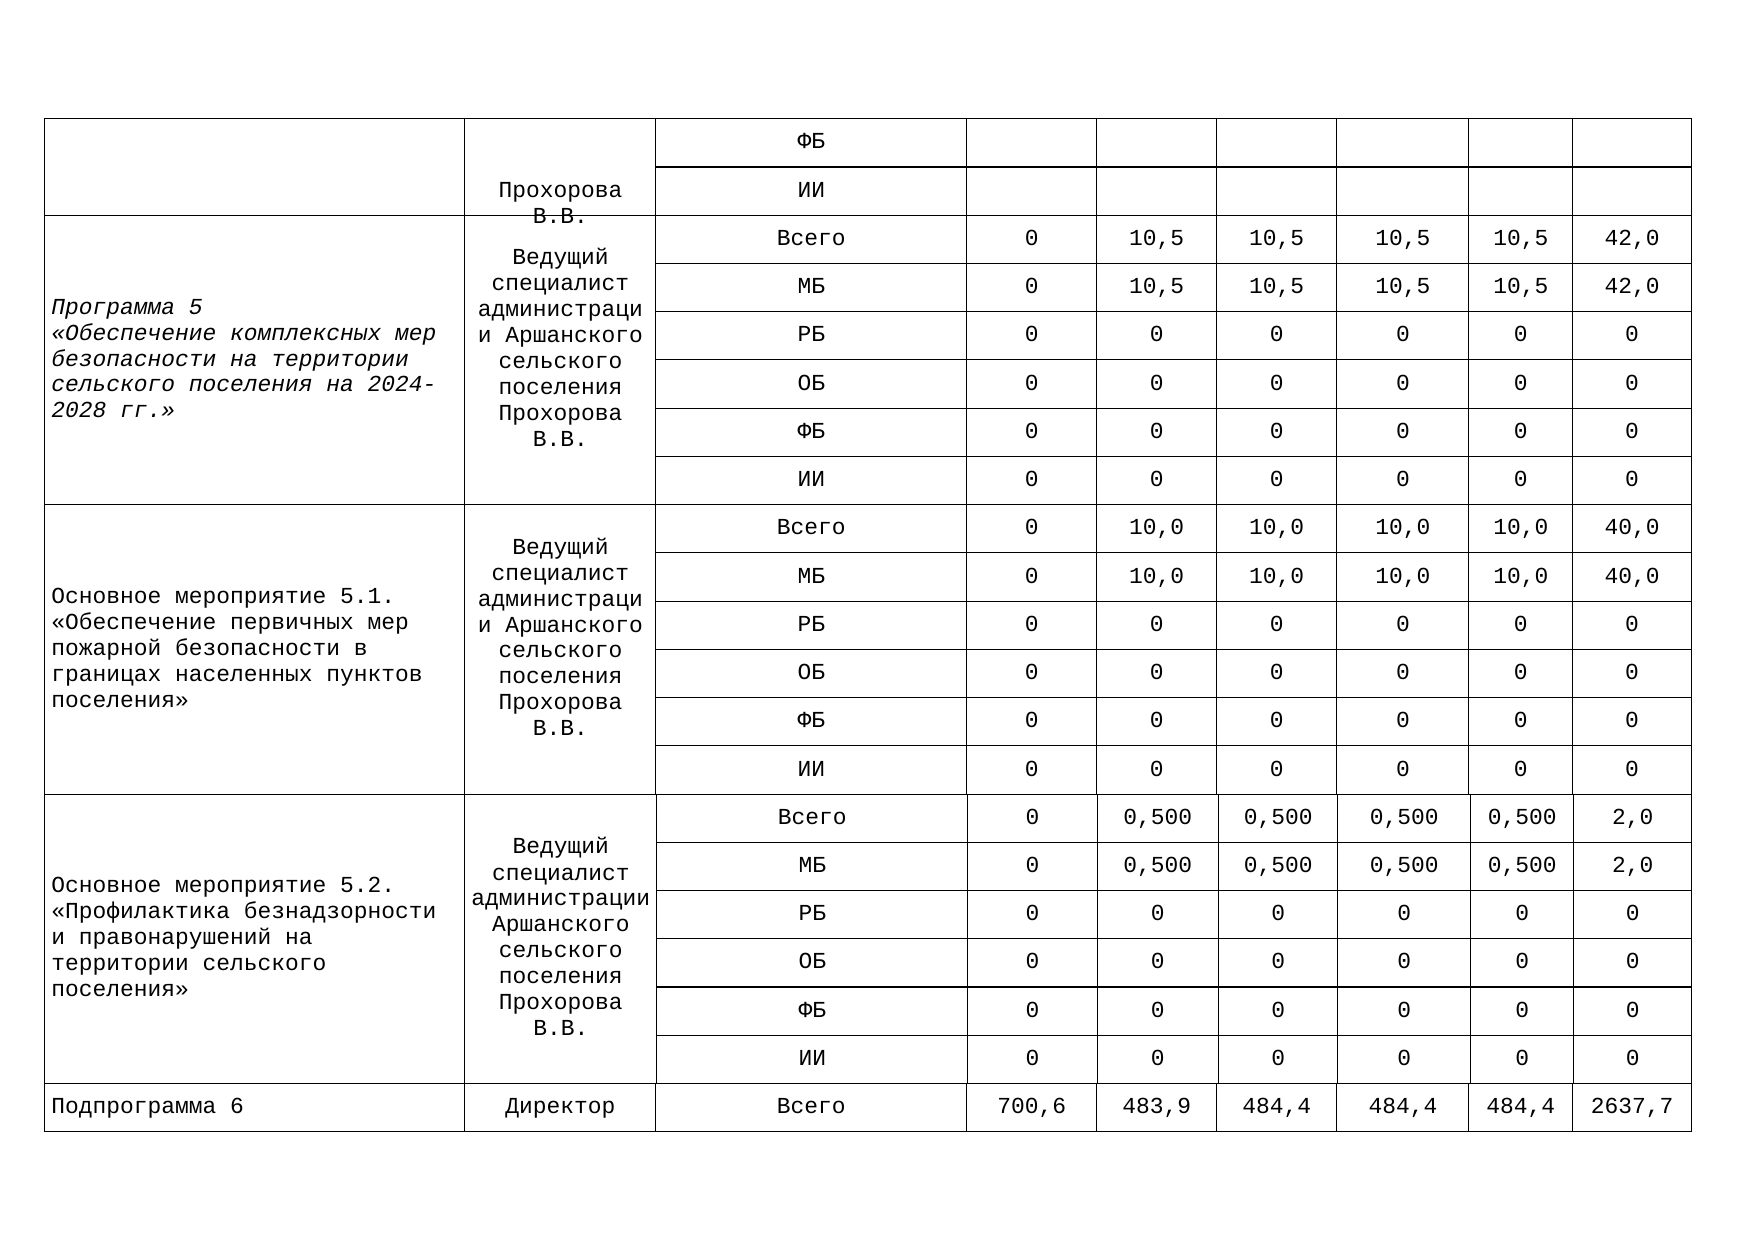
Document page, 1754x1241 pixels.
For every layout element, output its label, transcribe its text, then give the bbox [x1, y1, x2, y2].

table_cell 0 [1097, 360, 1216, 408]
table_cell 0 [1217, 312, 1336, 359]
table_cell 0 [1471, 988, 1573, 1034]
table_cell 0 [968, 795, 1097, 842]
table_cell 10,5 [1337, 216, 1468, 263]
table_cell Всего [656, 1084, 966, 1131]
table_cell 10,0 [1337, 505, 1468, 552]
table_cell 10,5 [1097, 216, 1216, 263]
table_cell 10,0 [1217, 553, 1336, 601]
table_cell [45, 1084, 464, 1131]
table_cell 0 [1098, 1036, 1218, 1083]
table_cell 0 [967, 360, 1096, 408]
table_cell 0 [1337, 746, 1468, 793]
table_cell 0 [1217, 746, 1336, 793]
table_cell ФБ [657, 988, 967, 1034]
table_cell Ведущий специалист администрации Аршанского сельского поселения Прохорова В.В. [465, 505, 655, 793]
table_cell Ведущий специалист администрации Аршанского сельского поселения Прохорова В.В. [465, 795, 656, 1083]
table_cell 0 [1337, 360, 1468, 408]
table_cell 483,9 [1097, 1084, 1216, 1131]
table_cell 0,500 [1098, 843, 1218, 890]
table_cell 0 [1469, 457, 1572, 504]
table_cell 10,0 [1097, 553, 1216, 601]
table_cell 484,4 [1337, 1084, 1468, 1131]
table_cell 0 [1337, 409, 1468, 456]
table_cell 0 [967, 312, 1096, 359]
table_cell 0 [1337, 312, 1468, 359]
table_cell 0 [1217, 457, 1336, 504]
table_cell 700,6 [967, 1084, 1096, 1131]
table_cell 0 [1338, 891, 1470, 938]
table_cell 0 [1337, 698, 1468, 745]
table_cell Основное мероприятие 5.2. «Профилактика безнадзорности и правонарушений на территории сельского поселения» [45, 795, 464, 1083]
table_cell 0 [1338, 1036, 1470, 1083]
table_cell ИИ [657, 1036, 967, 1083]
table_cell 42,0 [1573, 264, 1691, 311]
table_cell [1573, 168, 1691, 215]
table_cell 0 [1471, 891, 1573, 938]
table_cell 0 [967, 216, 1096, 263]
table_cell Всего [657, 795, 967, 842]
table_cell 0 [1469, 409, 1572, 456]
table_cell 2,0 [1574, 795, 1691, 842]
table_cell 42,0 [1573, 216, 1691, 263]
table_cell 0 [1338, 988, 1470, 1034]
table_cell 0,500 [1471, 795, 1573, 842]
table_cell [1469, 119, 1572, 166]
table_cell [1217, 119, 1336, 166]
table_cell 0 [967, 457, 1096, 504]
table_cell 10,5 [1217, 264, 1336, 311]
table_cell 2,0 [1574, 843, 1691, 890]
table_cell 0 [968, 1036, 1097, 1083]
table_cell 0 [1217, 698, 1336, 745]
table_cell 0 [967, 602, 1096, 649]
table_cell 0 [1338, 939, 1470, 986]
table_cell ФБ [656, 698, 966, 745]
table_cell Основное мероприятие 5.1. «Обеспечение первичных мер пожарной безопасности в границах населенных пунктов поселения» [45, 505, 464, 793]
table_cell 0 [1219, 891, 1337, 938]
table_cell [967, 168, 1096, 215]
table_cell Всего [656, 216, 966, 263]
table_cell 0 [968, 988, 1097, 1034]
table_cell 0 [1217, 602, 1336, 649]
table_cell 0,500 [1338, 795, 1470, 842]
table_cell 0 [1573, 698, 1691, 745]
table_cell 40,0 [1573, 505, 1691, 552]
table_cell 10,5 [1337, 264, 1468, 311]
table_cell [1337, 168, 1468, 215]
table_cell 0 [1217, 650, 1336, 697]
table_cell 0 [1471, 939, 1573, 986]
table_cell 0 [1469, 650, 1572, 697]
table_cell 10,0 [1337, 553, 1468, 601]
table_cell 0 [1097, 409, 1216, 456]
table_cell 10,0 [1217, 505, 1336, 552]
table_cell 484,4 [1217, 1084, 1336, 1131]
table_cell 0 [1469, 312, 1572, 359]
table_cell 0 [1337, 602, 1468, 649]
table_cell 10,5 [1469, 216, 1572, 263]
table_cell 0 [967, 264, 1096, 311]
table_cell ОБ [656, 650, 966, 697]
table_cell РБ [656, 602, 966, 649]
table_cell 0 [1097, 650, 1216, 697]
table_cell 0 [1573, 650, 1691, 697]
table_cell 0 [1469, 360, 1572, 408]
table_cell [967, 119, 1096, 166]
table_cell Всего [656, 505, 966, 552]
table_cell 0 [1573, 746, 1691, 793]
table_cell 0 [1469, 698, 1572, 745]
table_cell 0,500 [1098, 795, 1218, 842]
table_cell ФБ [656, 119, 966, 166]
table_cell 0 [968, 891, 1097, 938]
table_cell 0 [1573, 602, 1691, 649]
table_cell 0 [1098, 939, 1218, 986]
table_cell 0 [1469, 602, 1572, 649]
table_cell [1337, 119, 1468, 166]
table_cell МБ [656, 264, 966, 311]
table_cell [465, 1084, 655, 1131]
table_cell 0 [1098, 891, 1218, 938]
table_cell 0 [1097, 312, 1216, 359]
table_cell РБ [656, 312, 966, 359]
table_cell 0 [968, 843, 1097, 890]
table_cell 0 [1219, 988, 1337, 1034]
table_cell ИИ [656, 746, 966, 793]
table_cell ИИ [656, 168, 966, 215]
table_cell 10,5 [1469, 264, 1572, 311]
table_cell ОБ [657, 939, 967, 986]
table_cell 0 [1337, 650, 1468, 697]
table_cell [465, 216, 655, 504]
table_cell [1217, 168, 1336, 215]
table_cell 0 [1337, 457, 1468, 504]
table_cell [1097, 119, 1216, 166]
table_cell 10,5 [1217, 216, 1336, 263]
table_cell 0 [967, 650, 1096, 697]
table_cell 0 [1219, 939, 1337, 986]
table_cell 0 [1574, 939, 1691, 986]
table_cell 2637,7 [1573, 1084, 1691, 1131]
table_cell 0,500 [1471, 843, 1573, 890]
table_cell [1097, 168, 1216, 215]
table_cell РБ [657, 891, 967, 938]
table_cell ФБ [656, 409, 966, 456]
table_cell ОБ [656, 360, 966, 408]
table_cell 0 [1573, 457, 1691, 504]
table_cell 10,0 [1469, 553, 1572, 601]
table_cell [1573, 119, 1691, 166]
table_cell 0 [1573, 409, 1691, 456]
table_cell 0 [967, 698, 1096, 745]
table_cell 10,0 [1469, 505, 1572, 552]
table_cell 0 [1217, 409, 1336, 456]
table_cell 0 [1097, 698, 1216, 745]
table_cell 0 [1574, 1036, 1691, 1083]
table_cell 0 [967, 746, 1096, 793]
table_cell 0,500 [1219, 843, 1337, 890]
table_cell 0 [1097, 746, 1216, 793]
table_cell [1469, 168, 1572, 215]
table_cell 0 [1574, 891, 1691, 938]
table_cell 0 [1098, 988, 1218, 1034]
table_cell Программа 5 «Обеспечение комплексных мер безопасности на территории сельского поселения на 2024-2028 гг.» [45, 216, 464, 504]
table_cell 0,500 [1219, 795, 1337, 842]
table_cell МБ [656, 553, 966, 601]
table_cell 0,500 [1338, 843, 1470, 890]
table_cell 0 [1219, 1036, 1337, 1083]
table_cell 0 [1469, 746, 1572, 793]
table_cell 0 [968, 939, 1097, 986]
table_cell 484,4 [1469, 1084, 1572, 1131]
table_cell 0 [1573, 360, 1691, 408]
table_cell 0 [1217, 360, 1336, 408]
table_cell 0 [967, 553, 1096, 601]
table_cell МБ [657, 843, 967, 890]
table_cell 40,0 [1573, 553, 1691, 601]
table_cell ИИ [656, 457, 966, 504]
table_cell 0 [1097, 602, 1216, 649]
table_cell 10,0 [1097, 505, 1216, 552]
table_cell 0 [967, 409, 1096, 456]
table_cell 0 [1574, 988, 1691, 1034]
table_cell 0 [1097, 457, 1216, 504]
table_cell 0 [1471, 1036, 1573, 1083]
table_cell 10,5 [1097, 264, 1216, 311]
table_cell 0 [1573, 312, 1691, 359]
table_cell 0 [967, 505, 1096, 552]
